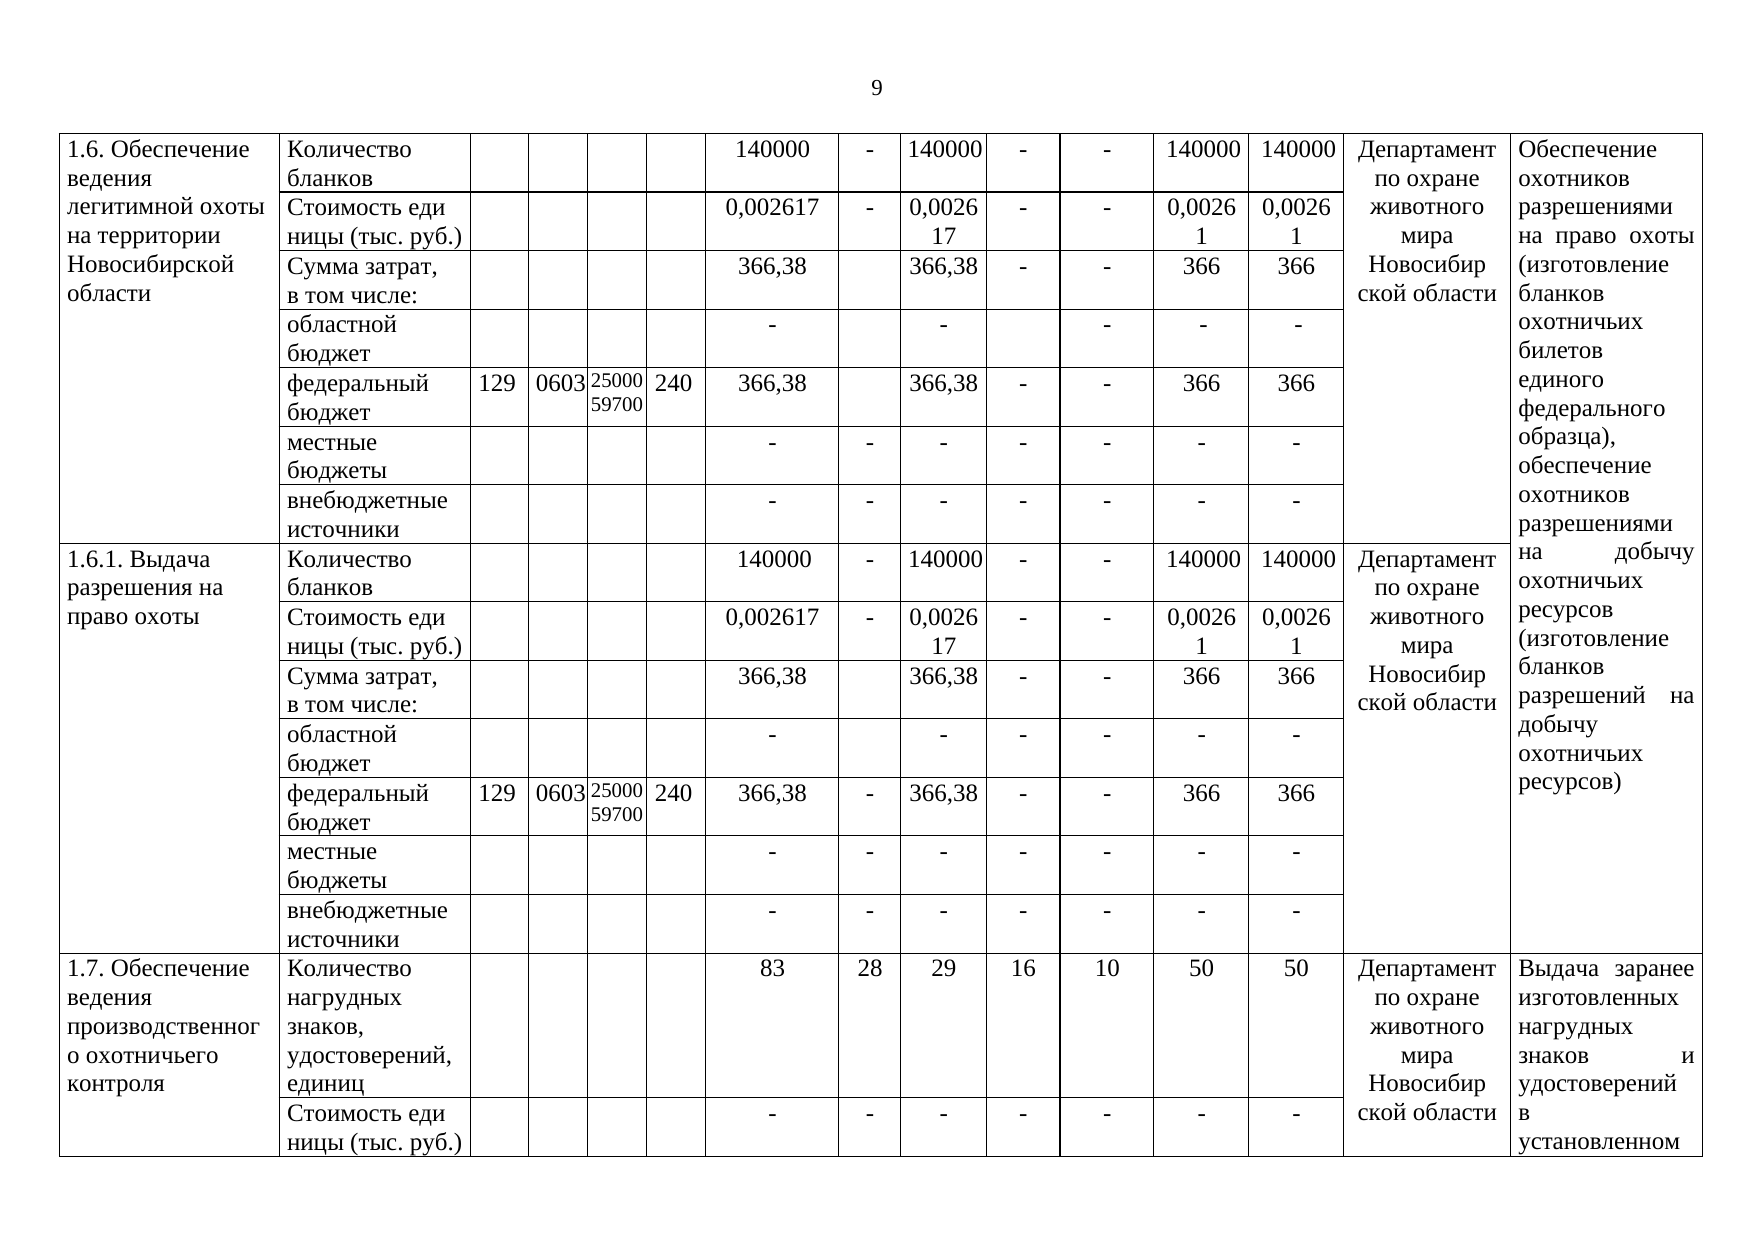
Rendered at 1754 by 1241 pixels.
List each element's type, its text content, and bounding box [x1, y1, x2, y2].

table_header 1.6. Обеспечение ведения легитимной охоты на территории Новосибирской области [60, 134, 279, 543]
table_cell - [1249, 836, 1343, 894]
table_cell 366,38 [901, 778, 986, 835]
table_cell - [1061, 602, 1153, 660]
table_cell Стоимость еди ницы (тыс. руб.) [280, 602, 470, 660]
table_cell - [901, 310, 986, 367]
table_cell Сумма затрат, в том числе: [280, 661, 470, 718]
table_cell Сумма затрат, в том числе: [280, 251, 470, 308]
table_cell - [1061, 1098, 1153, 1156]
table_cell [529, 954, 587, 1097]
table_cell 129 [471, 368, 528, 426]
table_cell [529, 427, 587, 484]
table_cell 29 [901, 954, 986, 1097]
table_cell [529, 1098, 587, 1156]
table_cell - [706, 427, 838, 484]
table_cell местные бюджеты [280, 427, 470, 484]
table_cell - [901, 836, 986, 894]
table_cell - [839, 895, 900, 952]
table_cell [588, 836, 646, 894]
table_cell 50 [1249, 954, 1343, 1097]
table_cell 140000 [1249, 544, 1343, 601]
table_cell 366 [1249, 778, 1343, 835]
table_cell - [1154, 427, 1248, 484]
table_cell областной бюджет [280, 719, 470, 777]
table_cell - [1061, 895, 1153, 952]
table_cell [471, 1098, 528, 1156]
table_cell [647, 895, 705, 952]
table_cell 366 [1249, 251, 1343, 308]
table_cell [471, 836, 528, 894]
table_cell 140000 [1154, 544, 1248, 601]
table_cell - [1061, 719, 1153, 777]
table_cell [529, 310, 587, 367]
table_cell 366 [1154, 368, 1248, 426]
table_cell [588, 602, 646, 660]
table_cell - [1061, 778, 1153, 835]
table_cell [839, 368, 900, 426]
table_header Количество бланков [280, 134, 470, 191]
table_cell [471, 193, 528, 250]
table_cell 366 [1154, 778, 1248, 835]
table_cell 1.7. Обеспечение ведения производственного охотничьего контроля [60, 954, 279, 1156]
table_cell [647, 310, 705, 367]
table_cell [588, 310, 646, 367]
table_cell - [839, 1098, 900, 1156]
table_cell [839, 661, 900, 718]
table_cell - [706, 836, 838, 894]
table_cell [471, 310, 528, 367]
table_cell - [839, 193, 900, 250]
table_cell 10 [1061, 954, 1153, 1097]
table_cell 28 [839, 954, 900, 1097]
table_header 140000 [1154, 134, 1248, 191]
table_cell - [839, 544, 900, 601]
table_cell [588, 954, 646, 1097]
table_cell Количество нагрудных знаков, удостоверений, единиц [280, 954, 470, 1097]
table_cell [647, 193, 705, 250]
table_cell - [901, 895, 986, 952]
table_cell 129 [471, 778, 528, 835]
table_cell [471, 719, 528, 777]
table_cell областной бюджет [280, 310, 470, 367]
table_cell - [1154, 836, 1248, 894]
table_header 140000 [706, 134, 838, 191]
table_cell [529, 251, 587, 308]
table_cell 366,38 [901, 661, 986, 718]
table_cell - [706, 310, 838, 367]
table_header [529, 134, 587, 191]
table_cell [647, 954, 705, 1097]
table_header - [987, 134, 1059, 191]
table_cell [647, 251, 705, 308]
table_cell внебюджетные источники [280, 485, 470, 543]
table_cell [588, 1098, 646, 1156]
table_cell 1.6.1. Выдача разрешения на право охоты [60, 544, 279, 952]
table_cell [588, 895, 646, 952]
table_cell Стоимость еди ницы (тыс. руб.) [280, 1098, 470, 1156]
table_cell [588, 661, 646, 718]
table_cell 83 [706, 954, 838, 1097]
table_cell 0,002617 [901, 602, 986, 660]
table_cell - [706, 719, 838, 777]
table_cell [529, 485, 587, 543]
table_cell - [1061, 368, 1153, 426]
table_cell - [987, 427, 1059, 484]
table_cell 240 [647, 368, 705, 426]
table_cell [471, 954, 528, 1097]
table_cell - [706, 895, 838, 952]
table_cell [588, 251, 646, 308]
table_cell федеральный бюджет [280, 368, 470, 426]
table_cell 2500059700 [588, 368, 646, 426]
table_cell - [1061, 310, 1153, 367]
table_cell 140000 [901, 544, 986, 601]
table_header - [1061, 134, 1153, 191]
table_cell - [901, 427, 986, 484]
table_cell [471, 544, 528, 601]
table_header 140000 [901, 134, 986, 191]
table_cell 0,002617 [706, 602, 838, 660]
table_cell Департамент по охране животного мира Новосибир ской области [1344, 954, 1510, 1156]
table_cell 366 [1249, 661, 1343, 718]
table_cell внебюджетные источники [280, 895, 470, 952]
table_cell Выдача заранее изготовленных нагрудных знаков и удостоверений в установленном порядке [1511, 954, 1702, 1156]
table_cell - [987, 836, 1059, 894]
table_cell [647, 661, 705, 718]
table_cell - [1154, 310, 1248, 367]
table_cell 366,38 [706, 778, 838, 835]
table_cell 366 [1154, 661, 1248, 718]
table_cell - [987, 368, 1059, 426]
table_cell 366 [1154, 251, 1248, 308]
table_cell местные бюджеты [280, 836, 470, 894]
table_cell 0603 [529, 368, 587, 426]
table_cell - [1154, 719, 1248, 777]
table_cell 0,00261 [1249, 193, 1343, 250]
table_cell - [901, 719, 986, 777]
table_cell - [1061, 193, 1153, 250]
table_cell - [1249, 427, 1343, 484]
table_cell - [839, 778, 900, 835]
table_cell - [1154, 485, 1248, 543]
table_header [471, 134, 528, 191]
table_cell - [706, 1098, 838, 1156]
table_cell 0,00261 [1154, 602, 1248, 660]
table_cell - [987, 193, 1059, 250]
table_cell - [1249, 310, 1343, 367]
table_cell - [987, 778, 1059, 835]
table_cell - [839, 836, 900, 894]
table_cell 16 [987, 954, 1059, 1097]
table_cell [987, 310, 1059, 367]
table_header [647, 134, 705, 191]
table_cell - [1061, 836, 1153, 894]
table_cell - [706, 485, 838, 543]
table_cell - [987, 719, 1059, 777]
table_cell [471, 427, 528, 484]
table_cell 366,38 [901, 251, 986, 308]
table_cell 0,00261 [1249, 602, 1343, 660]
table_cell 366,38 [901, 368, 986, 426]
table_cell [588, 427, 646, 484]
table_cell - [987, 602, 1059, 660]
table_cell 2500059700 [588, 778, 646, 835]
table_cell [647, 602, 705, 660]
table_cell - [987, 661, 1059, 718]
table_cell [647, 836, 705, 894]
table_cell 366 [1249, 368, 1343, 426]
table_header - [839, 134, 900, 191]
table_cell [839, 719, 900, 777]
table_cell [588, 485, 646, 543]
table_cell [529, 895, 587, 952]
table_cell [471, 485, 528, 543]
table_cell - [1249, 485, 1343, 543]
table_cell 366,38 [706, 661, 838, 718]
table_cell - [901, 485, 986, 543]
table_cell - [987, 485, 1059, 543]
table_cell - [1061, 427, 1153, 484]
table_cell - [987, 251, 1059, 308]
table_cell - [987, 1098, 1059, 1156]
table_cell - [1249, 1098, 1343, 1156]
table_cell - [839, 485, 900, 543]
table_cell - [1061, 544, 1153, 601]
table_cell [471, 602, 528, 660]
table_cell [471, 661, 528, 718]
table_cell 140000 [706, 544, 838, 601]
table_header Департамент по охране животного мира Новосибир ской области [1344, 134, 1510, 543]
table_cell 50 [1154, 954, 1248, 1097]
table_cell 366,38 [706, 251, 838, 308]
table_cell 0,002617 [901, 193, 986, 250]
table_cell [647, 544, 705, 601]
table_cell [588, 719, 646, 777]
table_cell Количество бланков [280, 544, 470, 601]
table_cell - [1061, 485, 1153, 543]
table_cell - [1061, 661, 1153, 718]
table_cell 366,38 [706, 368, 838, 426]
table_cell Департамент по охране животного мира Новосибир ской области [1344, 544, 1510, 952]
table_cell [839, 251, 900, 308]
table_header Обеспечение охотников разрешениями на право охоты (изготовление бланков охотничьих билетов единого федерального образца), обеспечение охотников разрешениями на добычу охотничьих ресурсов (изготовление бланков разрешений на добычу охотничьих ресурсов) [1511, 134, 1702, 952]
table_cell [647, 719, 705, 777]
table_cell [839, 310, 900, 367]
table_cell [529, 544, 587, 601]
table_cell 0,002617 [706, 193, 838, 250]
table_cell [471, 251, 528, 308]
table_cell [588, 544, 646, 601]
table_cell федеральный бюджет [280, 778, 470, 835]
table_cell - [1061, 251, 1153, 308]
table_cell - [901, 1098, 986, 1156]
table_header 140000 [1249, 134, 1343, 191]
table_cell 0,00261 [1154, 193, 1248, 250]
table_cell [529, 193, 587, 250]
table_cell - [1154, 895, 1248, 952]
table_cell [647, 485, 705, 543]
table_cell [647, 427, 705, 484]
table_cell - [839, 427, 900, 484]
table_cell [647, 1098, 705, 1156]
table_cell [471, 895, 528, 952]
table_cell - [1249, 895, 1343, 952]
table_header [588, 134, 646, 191]
table_cell - [839, 602, 900, 660]
table_cell [529, 602, 587, 660]
table_cell [588, 193, 646, 250]
table_cell [529, 719, 587, 777]
table_cell - [1249, 719, 1343, 777]
table_cell 0603 [529, 778, 587, 835]
table_cell [529, 661, 587, 718]
table_cell - [987, 544, 1059, 601]
table_cell Стоимость еди ницы (тыс. руб.) [280, 193, 470, 250]
table_cell [529, 836, 587, 894]
table_cell - [987, 895, 1059, 952]
table_cell - [1154, 1098, 1248, 1156]
table_cell 240 [647, 778, 705, 835]
